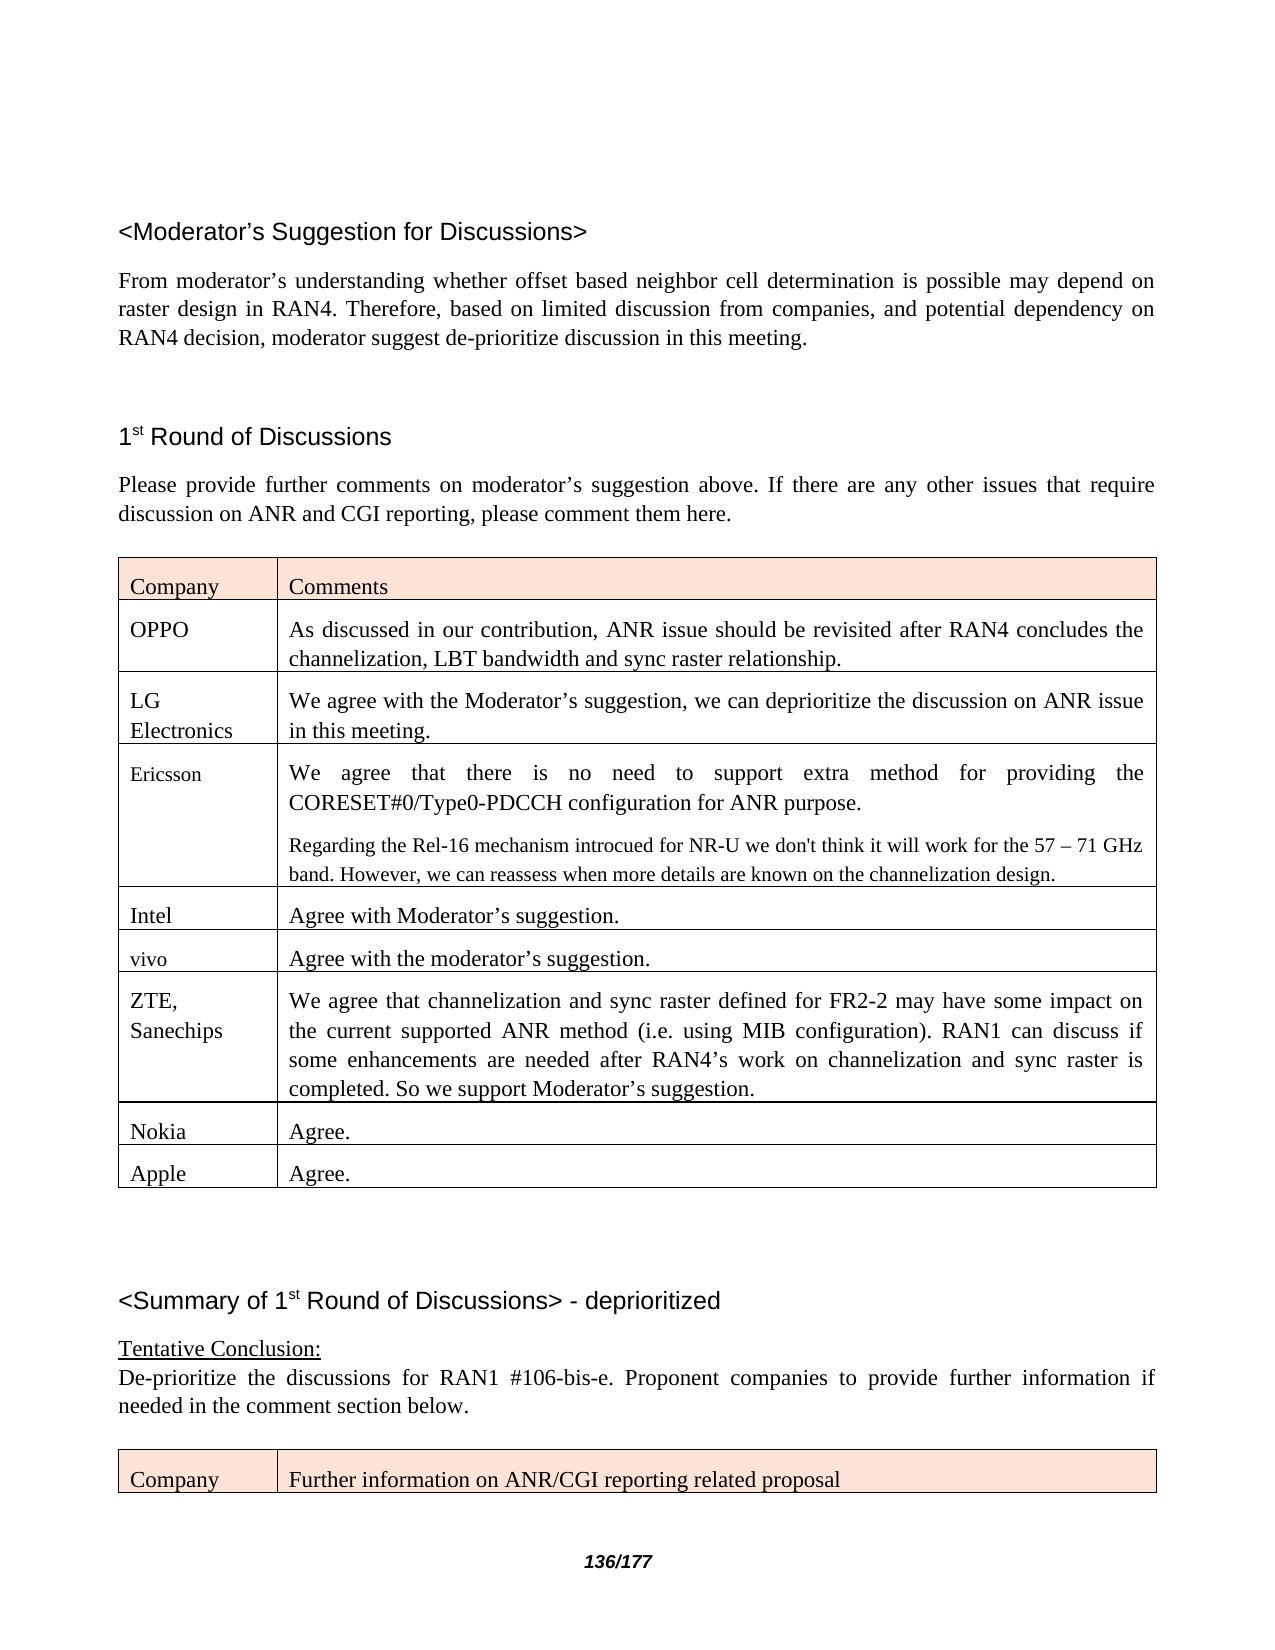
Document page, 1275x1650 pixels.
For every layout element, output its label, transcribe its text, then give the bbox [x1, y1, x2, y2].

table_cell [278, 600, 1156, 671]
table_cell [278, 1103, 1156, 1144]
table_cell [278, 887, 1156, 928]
text De-prioritize the discussions for RAN1 #106-bis-e. Proponent companies to provide further information if needed in the comment section below. [118, 1364, 1157, 1419]
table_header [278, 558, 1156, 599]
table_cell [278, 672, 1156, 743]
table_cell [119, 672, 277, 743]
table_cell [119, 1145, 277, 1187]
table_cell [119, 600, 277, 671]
subtitle 1st Round of Discussions [118, 422, 1157, 450]
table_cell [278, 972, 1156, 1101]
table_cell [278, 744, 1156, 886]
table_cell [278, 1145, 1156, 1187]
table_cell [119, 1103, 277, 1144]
subtitle <Summary of 1st Round of Discussions> - deprioritized [118, 1286, 1157, 1314]
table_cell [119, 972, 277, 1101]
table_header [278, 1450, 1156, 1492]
subtitle <Moderator’s Suggestion for Discussions> [118, 217, 1157, 246]
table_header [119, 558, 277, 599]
text From moderator’s understanding whether offset based neighbor cell determination is possible may depend on raster design in RAN4. Therefore, based on limited discussion from companies, and potential dependency on RAN4 decision, moderator suggest de-prioritize discussion in this meeting. [118, 267, 1157, 350]
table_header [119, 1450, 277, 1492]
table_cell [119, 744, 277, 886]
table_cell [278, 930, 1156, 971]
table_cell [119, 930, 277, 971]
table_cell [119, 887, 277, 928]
text Please provide further comments on moderator’s suggestion above. If there are any other issues that require discussion on ANR and CGI reporting, please comment them here. [118, 471, 1157, 526]
text Tentative Conclusion: [118, 1336, 1157, 1362]
